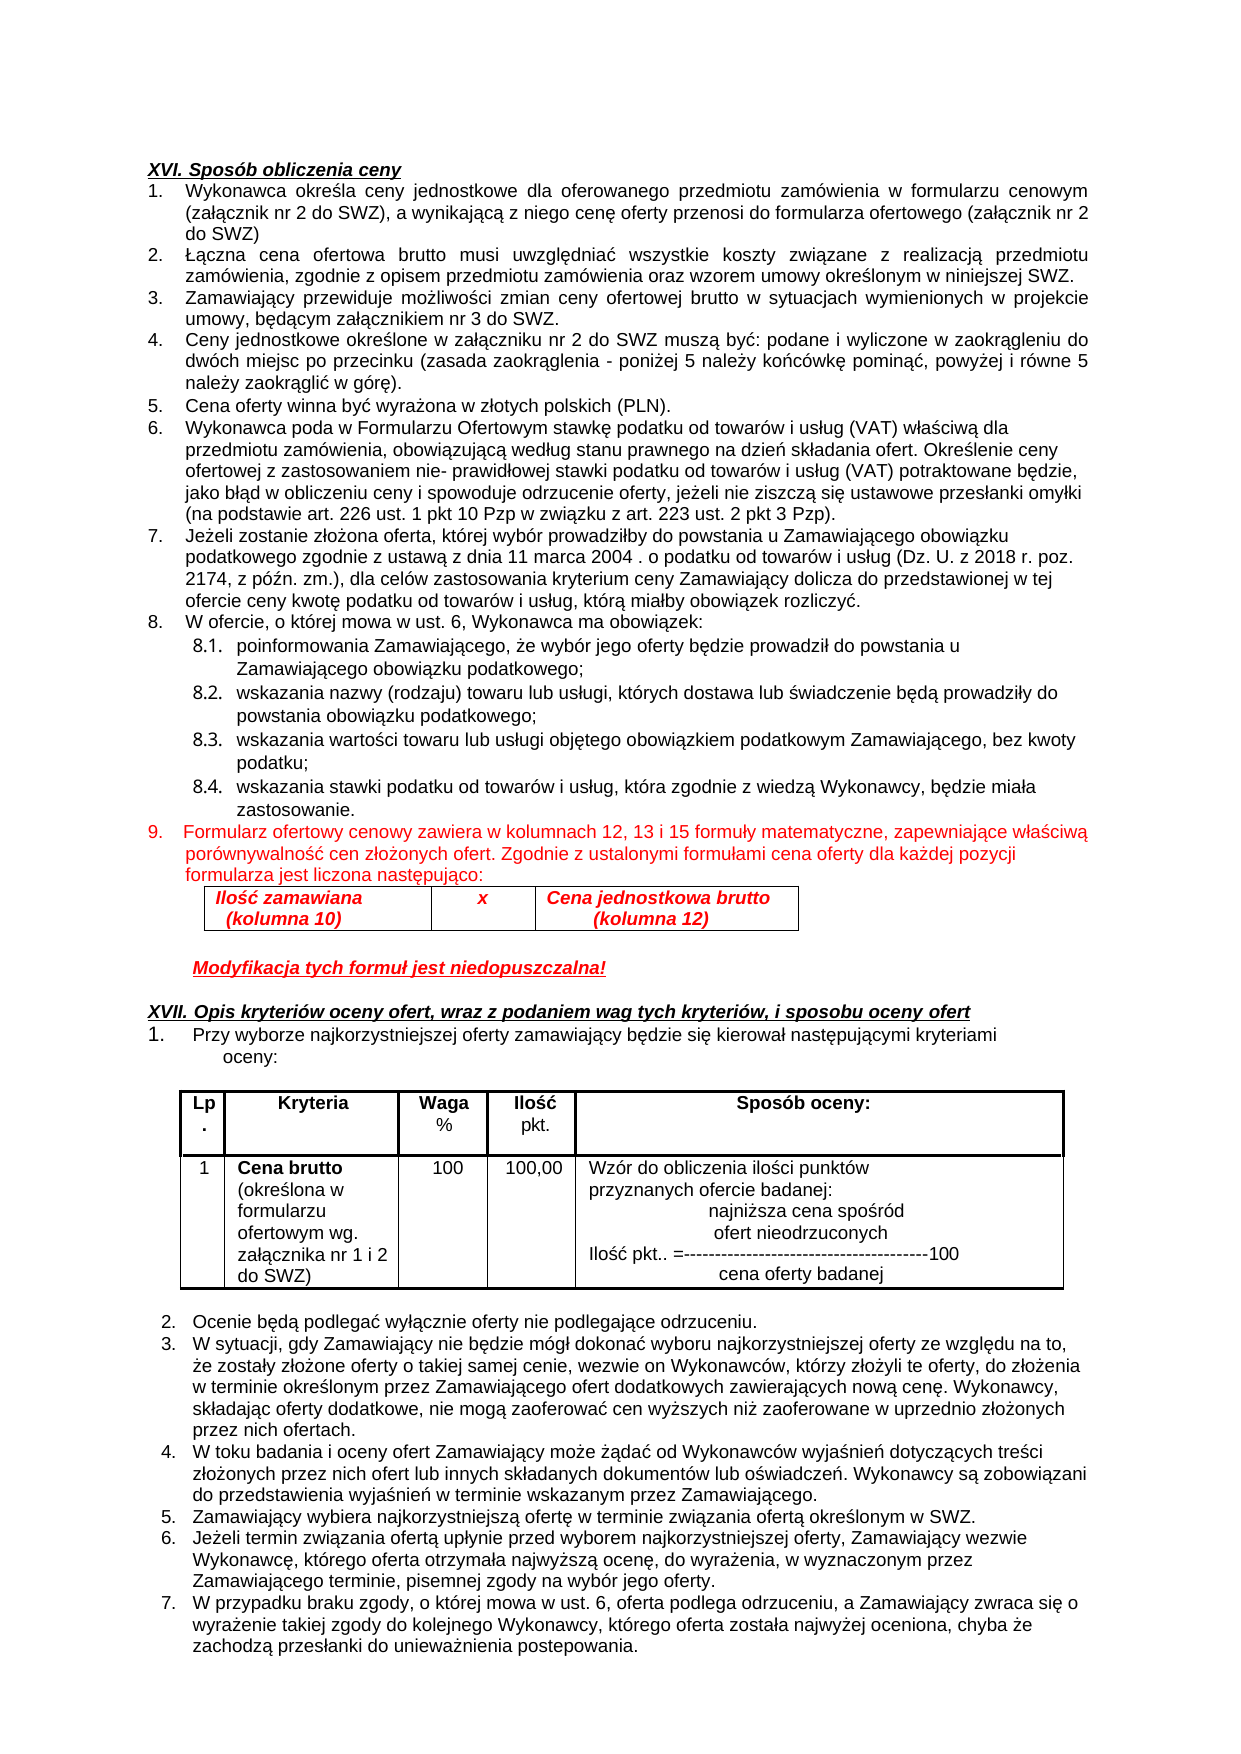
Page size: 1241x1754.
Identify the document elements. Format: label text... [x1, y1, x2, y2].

table_header Kryteria [226, 1093, 397, 1154]
list wskazania wartości towaru lub usługi objętego obowiązkiem podatkowym Zamawiającego, bez kwoty podatku; [192, 727, 1076, 774]
list W ofercie, o której mowa w ust. 6, Wykonawca ma obowiązek: [148, 611, 1107, 632]
table_header Lp . [182, 1093, 223, 1154]
list Ceny jednostkowe określone w załączniku nr 2 do SWZ muszą być: podane i wyliczone w zaokrągleniu do dwóch miejsc po przecinku (zasada zaokrąglenia - poniżej 5 należy końcówkę pominąć, powyżej i równe 5 należy zaokrąglić w górę). [148, 330, 1089, 393]
list poinformowania Zamawiającego, że wybór jego oferty będzie prowadził do powstania u Zamawiającego obowiązku podatkowego; [192, 632, 960, 679]
subtitle Sposób obliczenia ceny [148, 159, 1107, 181]
table_cell 100,00 [488, 1157, 575, 1287]
list W przypadku braku zgody, o której mowa w ust. 6, oferta podlega odrzuceniu, a Zamawiający zwraca się o wyrażenie takiej zgody do kolejnego Wykonawcy, którego oferta została najwyżej oceniona, chyba że zachodzą przesłanki do unieważnienia postepowania. [161, 1592, 1087, 1656]
list Jeżeli termin związania ofertą upłynie przed wyborem najkorzystniejszej oferty, Zamawiający wezwie Wykonawcę, którego oferta otrzymała najwyższą ocenę, do wyrażenia, w wyznaczonym przez Zamawiającego terminie, pisemnej zgody na wybór jego oferty. [161, 1527, 1087, 1592]
list Wykonawca określa ceny jednostkowe dla oferowanego przedmiotu zamówienia w formularzu cenowym (załącznik nr 2 do SWZ), a wynikającą z niego cenę oferty przenosi do formularza ofertowego (załącznik nr 2 do SWZ) [148, 181, 1089, 244]
table_header Ilość zamawiana (kolumna 10) [205, 887, 431, 930]
list Łączna cena ofertowa brutto musi uwzględniać wszystkie koszty związane z realizacją przedmiotu zamówienia, zgodnie z opisem przedmiotu zamówienia oraz wzorem umowy określonym w niniejszej SWZ. [148, 245, 1089, 287]
table_cell 100 [399, 1157, 487, 1287]
list Wykonawca poda w Formularzu Ofertowym stawkę podatku od towarów i usług (VAT) właściwą dla przedmiotu zamówienia, obowiązującą według stanu prawnego na dzień składania ofert. Określenie ceny ofertowej z zastosowaniem nie- prawidłowej stawki podatku od towarów i usług (VAT) potraktowane będzie, jako błąd w obliczeniu ceny i spowoduje odrzucenie oferty, jeżeli nie ziszczą się ustawowe przesłanki omyłki (na podstawie art. 226 ust. 1 pkt 10 Pzp w związku z art. 223 ust. 2 pkt 3 Pzp). [148, 417, 1082, 525]
list wskazania nazwy (rodzaju) towaru lub usługi, których dostawa lub świadczenie będą prowadziły do powstania obowiązku podatkowego; [192, 679, 1058, 727]
list W sytuacji, gdy Zamawiający nie będzie mógł dokonać wyboru najkorzystniejszej oferty ze względu na to, że zostały złożone oferty o takiej samej cenie, wezwie on Wykonawców, którzy złożyli te oferty, do złożenia w terminie określonym przez Zamawiającego ofert dodatkowych zawierających nową cenę. Wykonawcy, składając oferty dodatkowe, nie mogą zaoferować cen wyższych niż zaoferowane w uprzednio złożonych przez nich ofertach. [161, 1333, 1080, 1441]
table_header Waga % [400, 1093, 486, 1154]
list Ocenie będą podlegać wyłącznie oferty nie podlegające odrzuceniu. [161, 1311, 1107, 1333]
list W toku badania i oceny ofert Zamawiający może żądać od Wykonawców wyjaśnień dotyczących treści złożonych przez nich ofert lub innych składanych dokumentów lub oświadczeń. Wykonawcy są zobowiązani do przedstawienia wyjaśnień w terminie wskazanym przez Zamawiającego. [161, 1441, 1087, 1506]
list Zamawiający wybiera najkorzystniejszą ofertę w terminie związania ofertą określonym w SWZ. [161, 1506, 1087, 1527]
subtitle Opis kryteriów oceny ofert, wraz z podaniem wag tych kryteriów, i sposobu oceny ofert [148, 1001, 1107, 1023]
table_cell 1 [181, 1154, 224, 1287]
list Przy wyborze najkorzystniejszej oferty zamawiający będzie się kierował następującymi kryteriami oceny: [148, 1023, 1039, 1068]
table_header Cena jednostkowa brutto (kolumna 12) [536, 887, 798, 930]
list Cena oferty winna być wyrażona w złotych polskich (PLN). [148, 393, 1107, 417]
table_cell Wzór do obliczenia ilości punktów przyznanych ofercie badanej: najniższa cena spośród ofert nieodrzuconych Ilość pkt.. = 100 cena oferty badanej [576, 1154, 1063, 1287]
text Modyfikacja tych formuł jest niedopuszczalna! [192, 957, 1107, 979]
list Jeżeli zostanie złożona oferta, której wybór prowadziłby do powstania u Zamawiającego obowiązku podatkowego zgodnie z ustawą z dnia 11 marca 2004 . o podatku od towarów i usług (Dz. U. z 2018 r. poz. 2174, z późn. zm.), dla celów zastosowania kryterium ceny Zamawiający dolicza do przedstawionej w tej ofercie ceny kwotę podatku od towarów i usług, którą miałby obowiązek rozliczyć. [148, 525, 1074, 611]
list wskazania stawki podatku od towarów i usług, która zgodnie z wiedzą Wykonawcy, będzie miała zastosowanie. [192, 774, 1036, 821]
table_header x [432, 887, 535, 930]
table_header Ilość pkt. [489, 1093, 574, 1154]
list Zamawiający przewiduje możliwości zmian ceny ofertowej brutto w sytuacjach wymienionych w projekcie umowy, będącym załącznikiem nr 3 do SWZ. [148, 287, 1089, 329]
list Formularz ofertowy cenowy zawiera w kolumnach 12, 13 i 15 formuły matematyczne, zapewniające właściwą porównywalność cen złożonych ofert. Zgodnie z ustalonymi formułami cena oferty dla każdej pozycji formularza jest liczona następująco: [148, 821, 1107, 886]
table_header Sposób oceny: [577, 1093, 1062, 1154]
table_cell Cena brutto (określona w formularzu ofertowym wg. załącznika nr 1 i 2 do SWZ) [225, 1157, 398, 1287]
